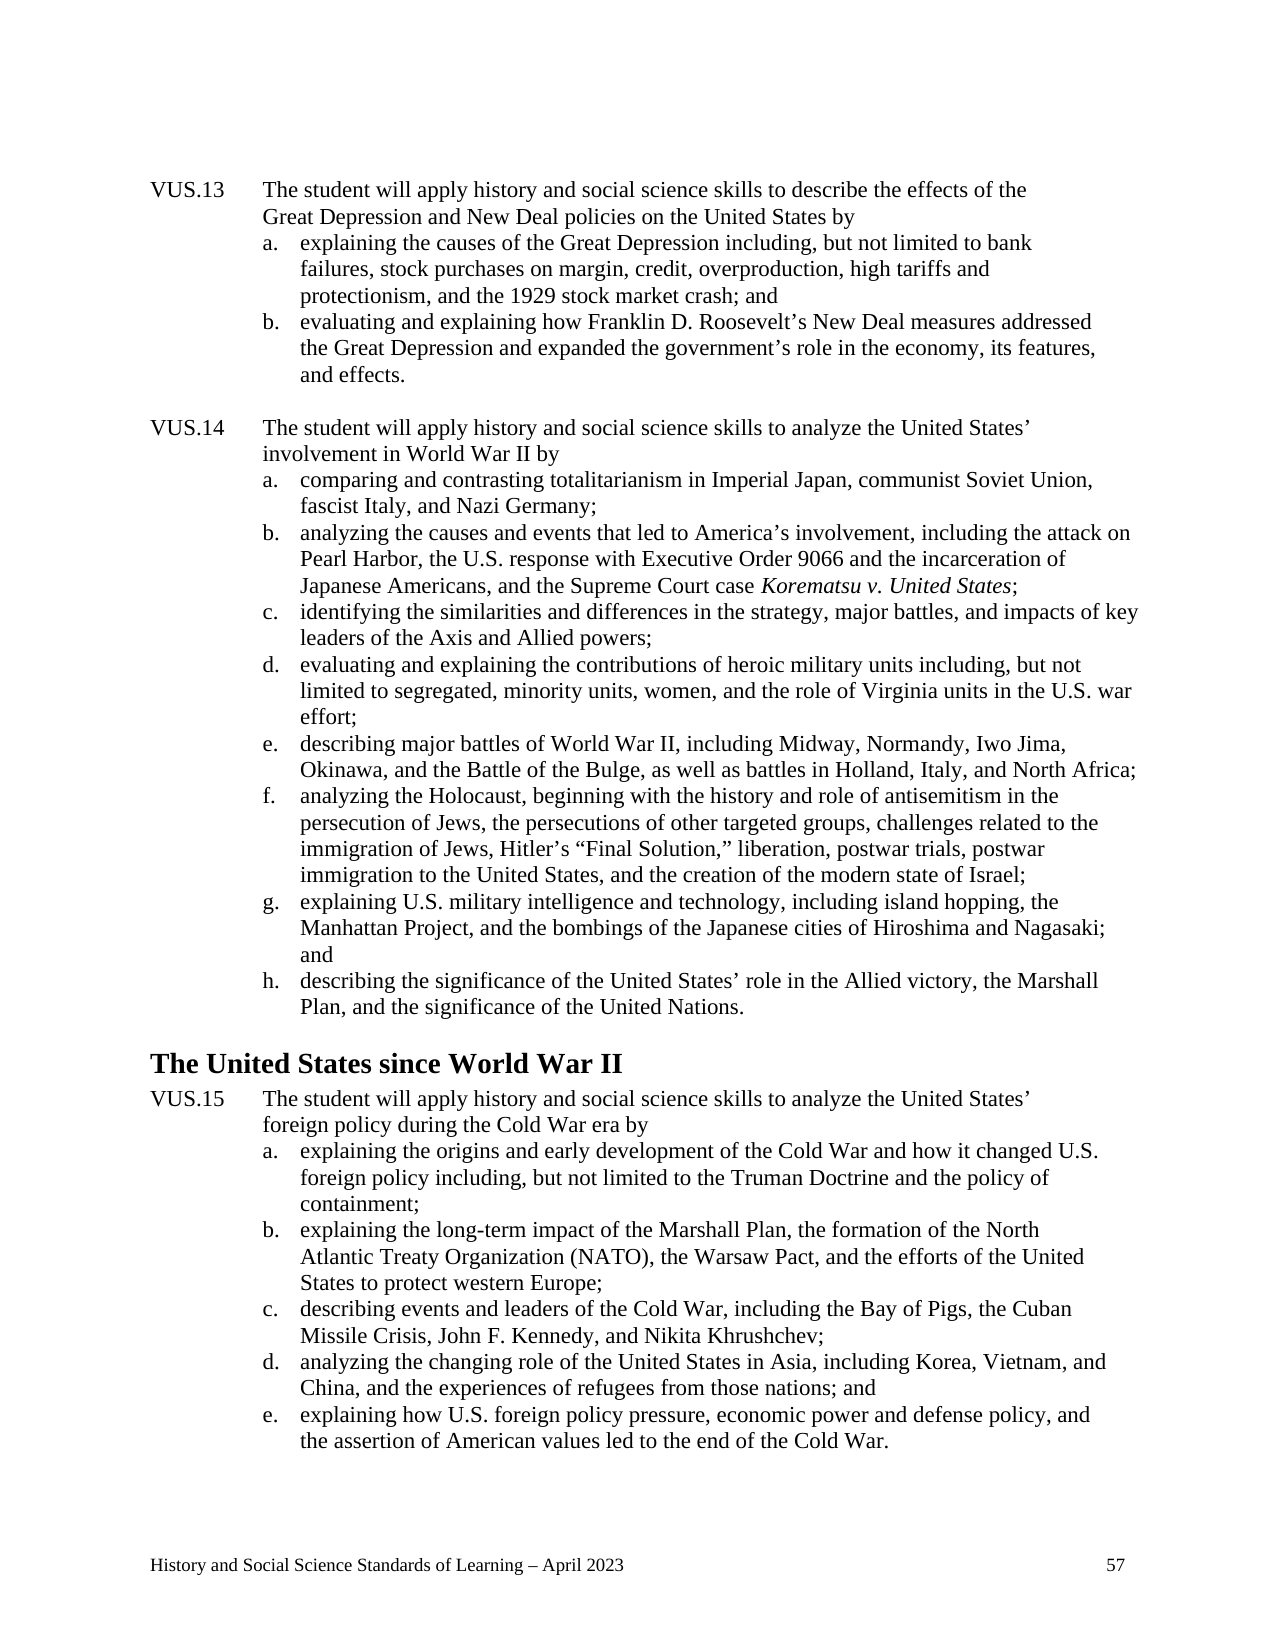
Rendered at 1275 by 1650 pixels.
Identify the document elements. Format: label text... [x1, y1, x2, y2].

list analyzing the Holocaust, beginning with the history and role of antisemitism in the persecution of Jews, the persecutions of other targeted groups, challenges related to the immigration of Jews, Hitler’s “Final Solution,” liberation, postwar trials, postwar immigration to the United States, and the creation of the modern state of Israel; [262, 782, 1144, 888]
list describing the significance of the United States’ role in the Allied victory, the Marshall Plan, and the significance of the United Nations. [262, 967, 1144, 1020]
list explaining the origins and early development of the Cold War and how it changed U.S. foreign policy including, but not limited to the Truman Doctrine and the policy of containment; [262, 1137, 1113, 1216]
list comparing and contrasting totalitarianism in Imperial Japan, communist Soviet Union, fascist Italy, and Nazi Germany; [262, 466, 1144, 519]
subtitle VUS.14 The student will apply history and social science skills to analyze the United States’ involvement in World War II by [150, 413, 1067, 466]
list explaining U.S. military intelligence and technology, including island hopping, the Manhattan Project, and the bombings of the Japanese cities of Hiroshima and Nagasaki; and [262, 888, 1144, 967]
list analyzing the changing role of the United States in Asia, including Korea, Vietnam, and China, and the experiences of refugees from those nations; and [262, 1348, 1113, 1401]
subtitle The United States since World War II [150, 1046, 1144, 1079]
list analyzing the causes and events that led to America’s involvement, including the attack on Pearl Harbor, the U.S. response with Executive Order 9066 and the incarceration of Japanese Americans, and the Supreme Court case Korematsu v. United States; [262, 519, 1144, 598]
list explaining the causes of the Great Depression including, but not limited to bank failures, stock purchases on margin, credit, overproduction, high tariffs and protectionism, and the 1929 stock market crash; and [262, 229, 1102, 308]
list explaining how U.S. foreign policy pressure, economic power and defense policy, and the assertion of American values led to the end of the Cold War. [262, 1401, 1113, 1453]
subtitle VUS.13 The student will apply history and social science skills to describe the effects of the Great Depression and New Deal policies on the United States by [150, 176, 1056, 229]
list evaluating and explaining how Franklin D. Roosevelt’s New Deal measures addressed the Great Depression and expanded the government’s role in the economy, its features, and effects. [262, 308, 1102, 387]
subtitle VUS.15 The student will apply history and social science skills to analyze the United States’ foreign policy during the Cold War era by [150, 1084, 1067, 1137]
list evaluating and explaining the contributions of heroic military units including, but not limited to segregated, minority units, women, and the role of Virginia units in the U.S. war effort; [262, 651, 1144, 730]
list describing events and leaders of the Cold War, including the Bay of Pigs, the Cuban Missile Crisis, John F. Kennedy, and Nikita Khrushchev; [262, 1295, 1113, 1348]
list describing major battles of World War II, including Midway, Normandy, Iwo Jima, Okinawa, and the Battle of the Bulge, as well as battles in Holland, Italy, and North Africa; [262, 730, 1144, 782]
list identifying the similarities and differences in the strategy, major battles, and impacts of key leaders of the Axis and Allied powers; [262, 598, 1144, 651]
list explaining the long-term impact of the Marshall Plan, the formation of the North Atlantic Treaty Organization (NATO), the Warsaw Pact, and the efforts of the United States to protect western Europe; [262, 1216, 1113, 1295]
